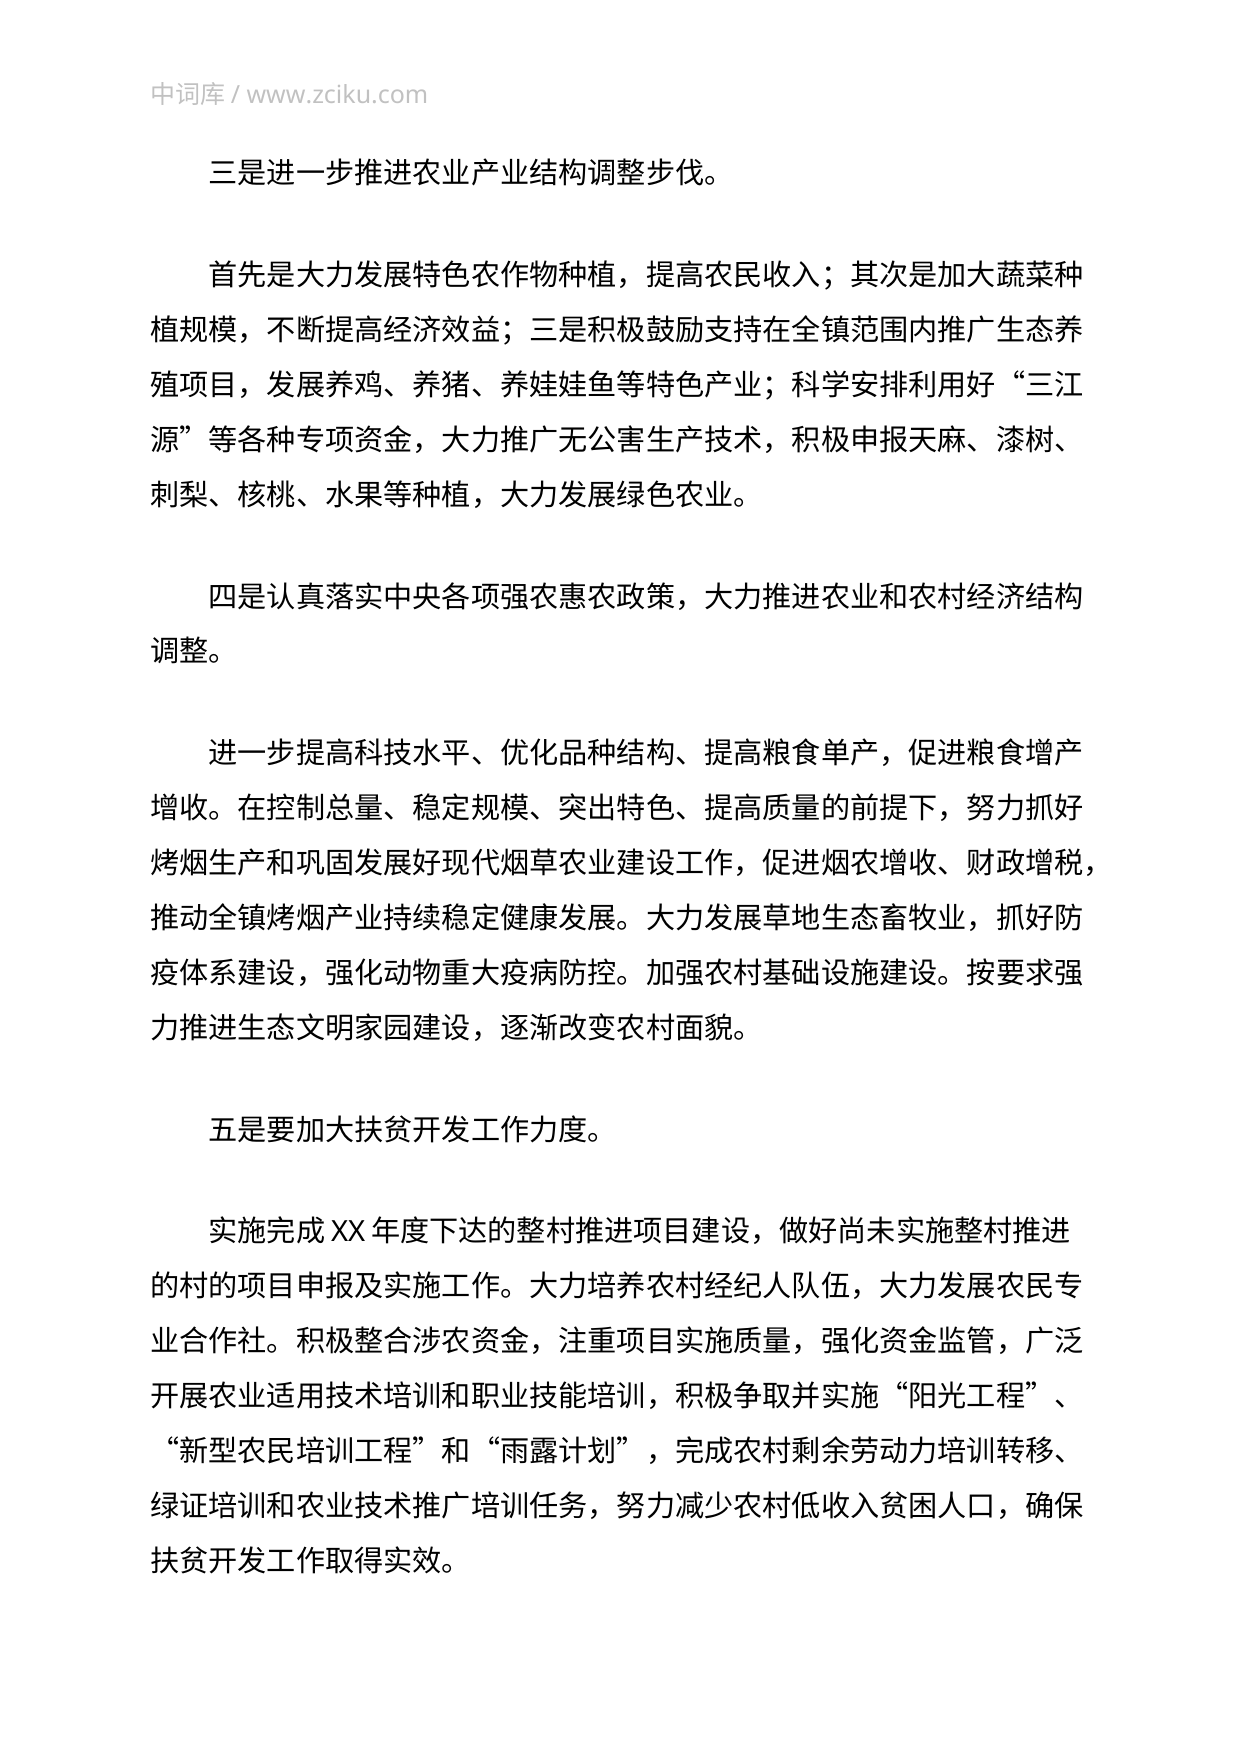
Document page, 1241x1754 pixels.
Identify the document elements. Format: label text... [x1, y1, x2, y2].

text 进一步提高科技水平、优化品种结构、提高粮食单产，促进粮食增产增收。在控制总量、稳定规模、突出特色、提高质量的前提下，努力抓好烤烟生产和巩固发展好现代烟草农业建设工作，促进烟农增收、财政增税，推动全镇烤烟产业持续稳定健康发展。大力发展草地生态畜牧业，抓好防疫体系建设，强化动物重大疫病防控。加强农村基础设施建设。按要求强力推进生态文明家园建设，逐渐改变农村面貌。 [150, 730, 1090, 1047]
text 实施完成XX年度下达的整村推进项目建设，做好尚未实施整村推进的村的项目申报及实施工作。大力培养农村经纪人队伍，大力发展农民专业合作社。积极整合涉农资金，注重项目实施质量，强化资金监管，广泛开展农业适用技术培训和职业技能培训，积极争取并实施“阳光工程”、“新型农民培训工程”和“雨露计划”，完成农村剩余劳动力培训转移、绿证培训和农业技术推广培训任务，努力减少农村低收入贫困人口，确保扶贫开发工作取得实效。 [150, 1208, 1090, 1579]
text 首先是大力发展特色农作物种植，提高农民收入；其次是加大蔬菜种植规模，不断提高经济效益；三是积极鼓励支持在全镇范围内推广生态养殖项目，发展养鸡、养猪、养娃娃鱼等特色产业；科学安排利用好“三江源”等各种专项资金，大力推广无公害生产技术，积极申报天麻、漆树、刺梨、核桃、水果等种植，大力发展绿色农业。 [150, 252, 1090, 514]
text 四是认真落实中央各项强农惠农政策，大力推进农业和农村经济结构调整。 [150, 573, 1090, 670]
text 三是进一步推进农业产业结构调整步伐。 [150, 150, 1090, 192]
text 五是要加大扶贫开发工作力度。 [150, 1106, 1090, 1148]
